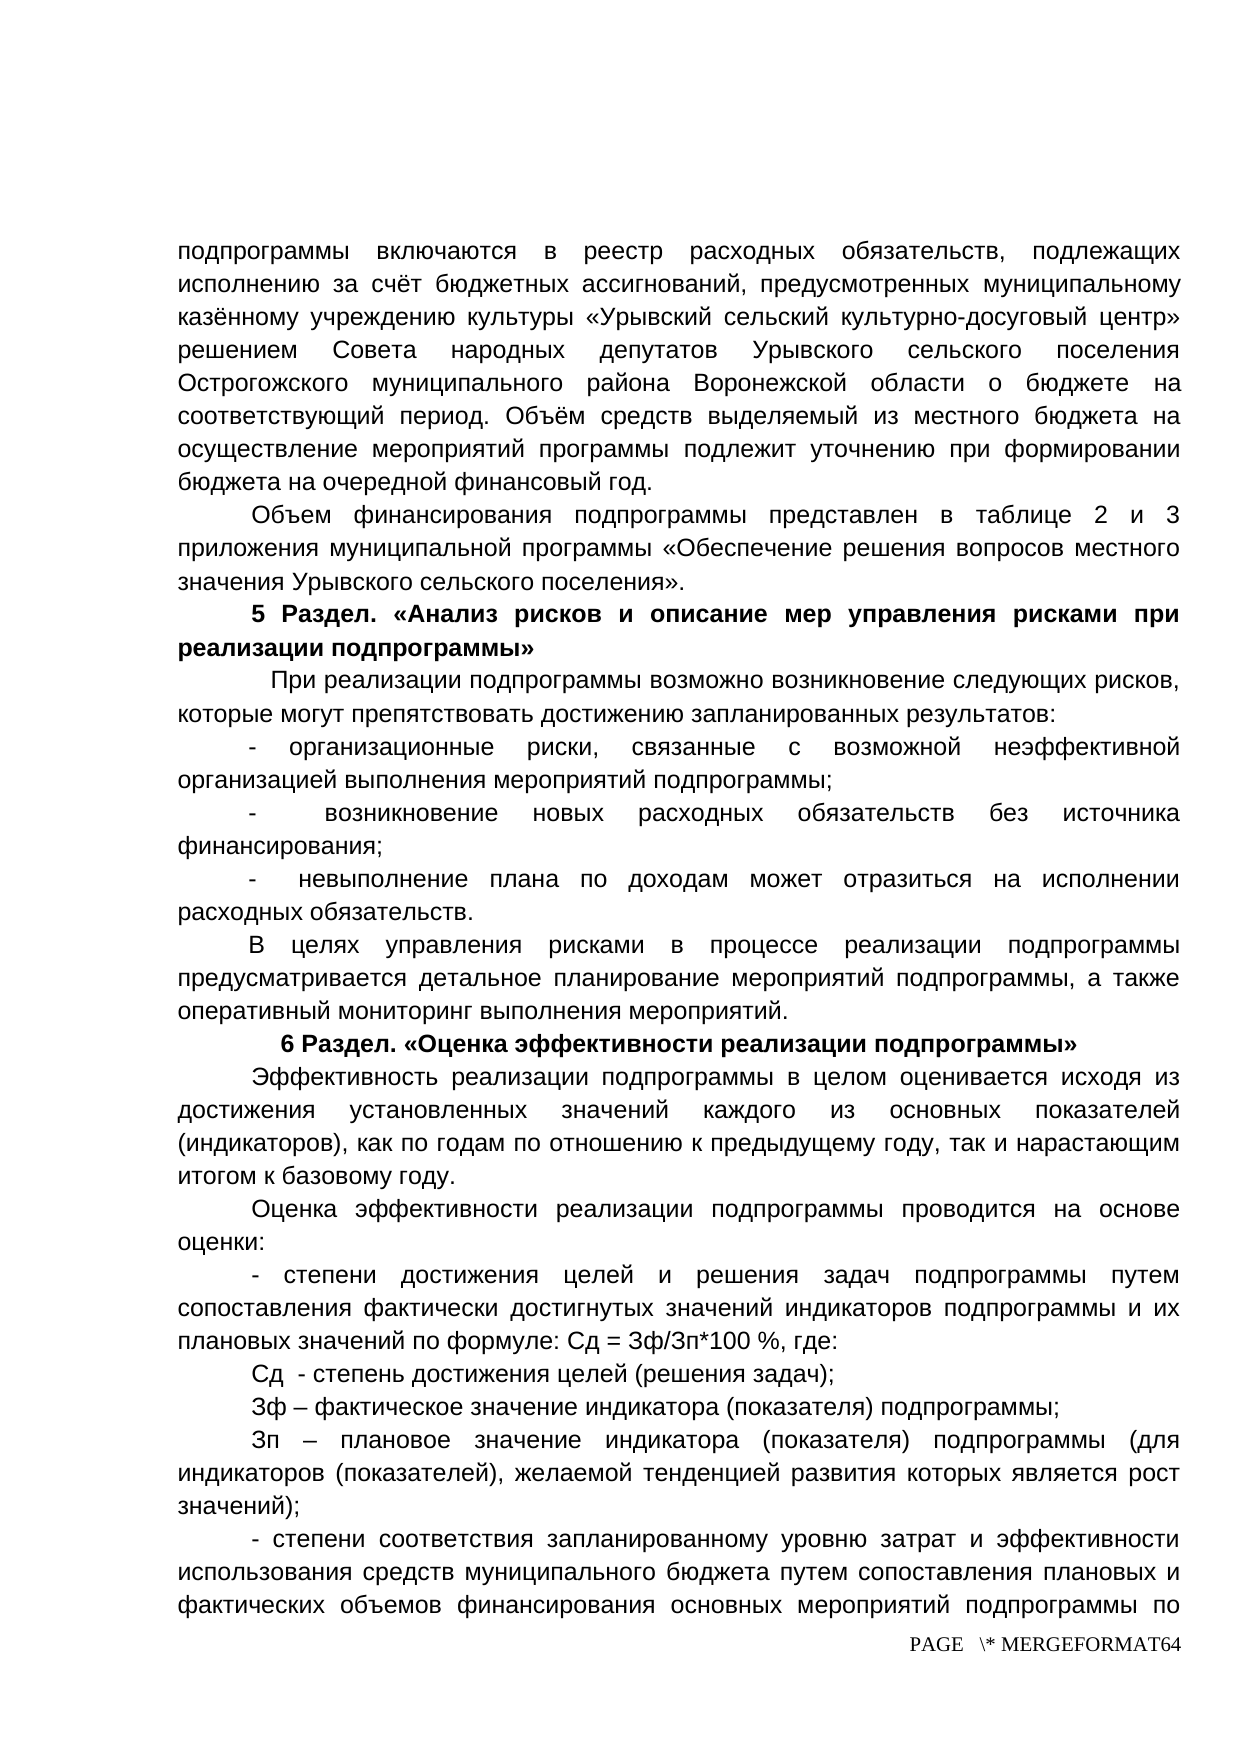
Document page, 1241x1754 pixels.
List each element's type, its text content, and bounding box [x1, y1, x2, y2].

text - организационные риски, связанные с возможной неэффективной организацией выполнения мероприятий подпрограммы; [177, 732, 1181, 793]
text Объем финансирования подпрограммы представлен в таблице 2 и 3 приложения муниципальной программы «Обеспечение решения вопросов местного значения Урывского сельского поселения». [177, 500, 1181, 595]
text - степени достижения целей и решения задач подпрограммы путем сопоставления фактически достигнутых значений индикаторов подпрограммы и их плановых значений по формуле: Сд = Зф/Зп*100 %, где: [177, 1260, 1181, 1355]
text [177, 236, 1181, 496]
text При реализации подпрограммы возможно возникновение следующих рисков, которые могут препятствовать достижению запланированных результатов: [177, 666, 1181, 727]
text В целях управления рисками в процессе реализации подпрограммы предусматривается детальное планирование мероприятий подпрограммы, а также оперативный мониторинг выполнения мероприятий. [177, 930, 1181, 1024]
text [177, 1524, 1181, 1619]
text 6 Раздел. «Оценка эффективности реализации подпрограммы» [177, 1029, 1181, 1057]
text Зф – фактическое значение индикатора (показателя) подпрограммы; [177, 1392, 1181, 1421]
text - возникновение новых расходных обязательств без источника финансирования; [177, 798, 1181, 859]
text Эффективность реализации подпрограммы в целом оценивается исходя из достижения установленных значений каждого из основных показателей (индикаторов), как по годам по отношению к предыдущему году, так и нарастающим итогом к базовому году. [177, 1062, 1181, 1189]
text Оценка эффективности реализации подпрограммы проводится на основе оценки: [177, 1194, 1181, 1256]
text - невыполнение плана по доходам может отразиться на исполнении расходных обязательств. [177, 864, 1181, 925]
text Зп – плановое значение индикатора (показателя) подпрограммы (для индикаторов (показателей), желаемой тенденцией развития которых является рост значений); [177, 1425, 1181, 1520]
text 5 Раздел. «Анализ рисков и описание мер управления рисками при реализации подпрограммы» [177, 599, 1181, 661]
text Сд - степень достижения целей (решения задач); [177, 1359, 1181, 1388]
